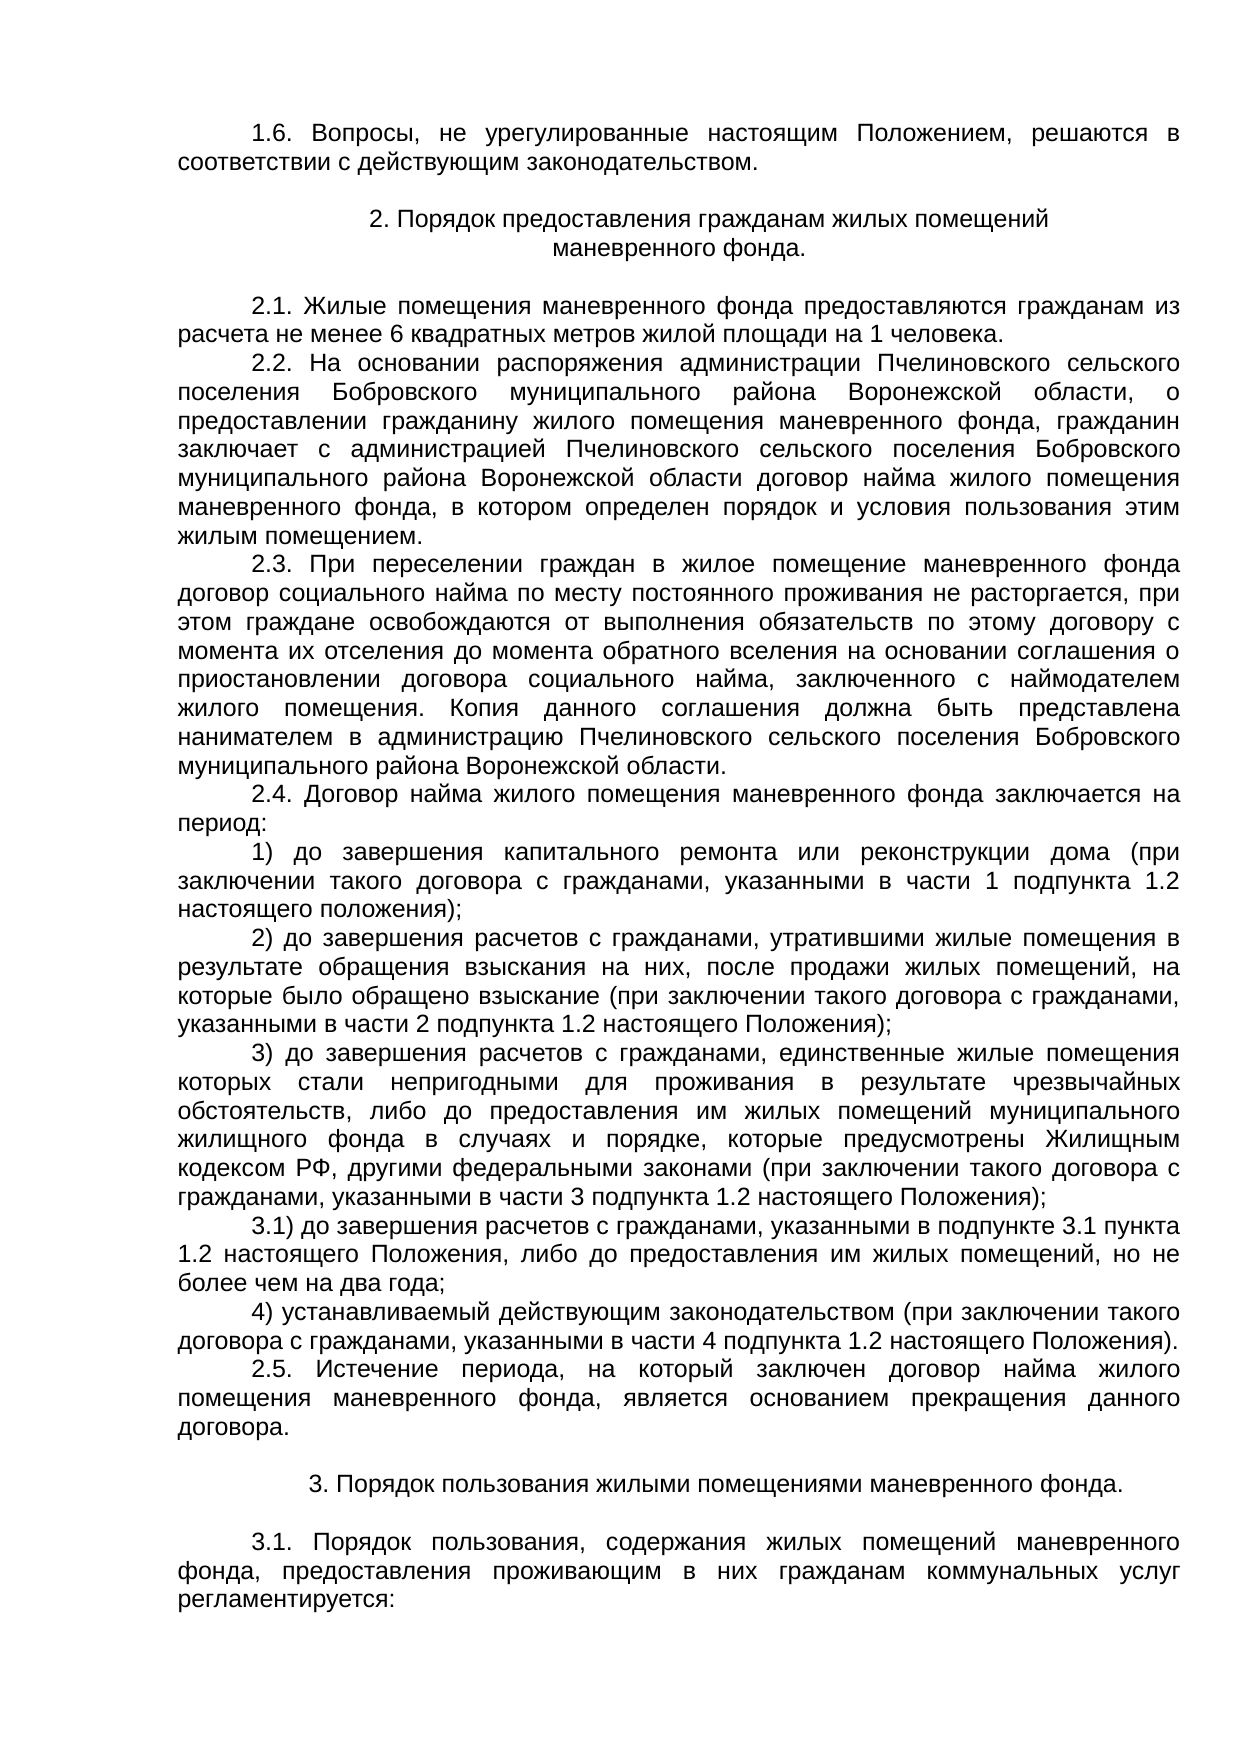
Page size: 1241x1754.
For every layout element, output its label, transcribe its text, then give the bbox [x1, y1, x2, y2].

text 2.1. Жилые помещения маневренного фонда предоставляются гражданам из расчета не менее 6 квадратных метров жилой площади на 1 человека. [177, 291, 1181, 348]
text 1.6. Вопросы, не урегулированные настоящим Положением, решаются в соответствии с действующим законодательством. [177, 118, 1181, 176]
text 1) до завершения капитального ремонта или реконструкции дома (при заключении такого договора с гражданами, указанными в части 1 подпункта 1.2 настоящего положения); [177, 837, 1181, 923]
text 2) до завершения расчетов с гражданами, утратившими жилые помещения в результате обращения взыскания на них, после продажи жилых помещений, на которые было обращено взыскание (при заключении такого договора с гражданами, указанными в части 2 подпункта 1.2 настоящего Положения); [177, 923, 1181, 1038]
text 2.4. Договор найма жилого помещения маневренного фонда заключается на период: [177, 779, 1181, 837]
text 2.5. Истечение периода, на который заключен договор найма жилого помещения маневренного фонда, является основанием прекращения данного договора. [177, 1354, 1181, 1441]
text 2.3. При переселении граждан в жилое помещение маневренного фонда договор социального найма по месту постоянного проживания не расторгается, при этом граждане освобождаются от выполнения обязательств по этому договору с момента их отселения до момента обратного вселения на основании соглашения о приостановлении договора социального найма, заключенного с наймодателем жилого помещения. Копия данного соглашения должна быть представлена нанимателем в администрацию Пчелиновского сельского поселения Бобровского муниципального района Воронежской области. [177, 549, 1181, 779]
text 2.2. На основании распоряжения администрации Пчелиновского сельского поселения Бобровского муниципального района Воронежской области, о предоставлении гражданину жилого помещения маневренного фонда, гражданин заключает с администрацией Пчелиновского сельского поселения Бобровского муниципального района Воронежской области договор найма жилого помещения маневренного фонда, в котором определен порядок и условия пользования этим жилым помещением. [177, 348, 1181, 549]
text 4) устанавливаемый действующим законодательством (при заключении такого договора с гражданами, указанными в части 4 подпункта 1.2 настоящего Положения). [177, 1297, 1181, 1354]
text 2. Порядок предоставления гражданам жилых помещений маневренного фонда. [177, 204, 1181, 262]
text 3) до завершения расчетов с гражданами, единственные жилые помещения которых стали непригодными для проживания в результате чрезвычайных обстоятельств, либо до предоставления им жилых помещений муниципального жилищного фонда в случаях и порядке, которые предусмотрены Жилищным кодексом РФ, другими федеральными законами (при заключении такого договора с гражданами, указанными в части 3 подпункта 1.2 настоящего Положения); [177, 1038, 1181, 1211]
text 3.1. Порядок пользования, содержания жилых помещений маневренного фонда, предоставления проживающим в них гражданам коммунальных услуг регламентируется: [177, 1527, 1181, 1613]
text 3. Порядок пользования жилыми помещениями маневренного фонда. [177, 1469, 1181, 1498]
text 3.1) до завершения расчетов с гражданами, указанными в подпункте 3.1 пункта 1.2 настоящего Положения, либо до предоставления им жилых помещений, но не более чем на два года; [177, 1211, 1181, 1297]
